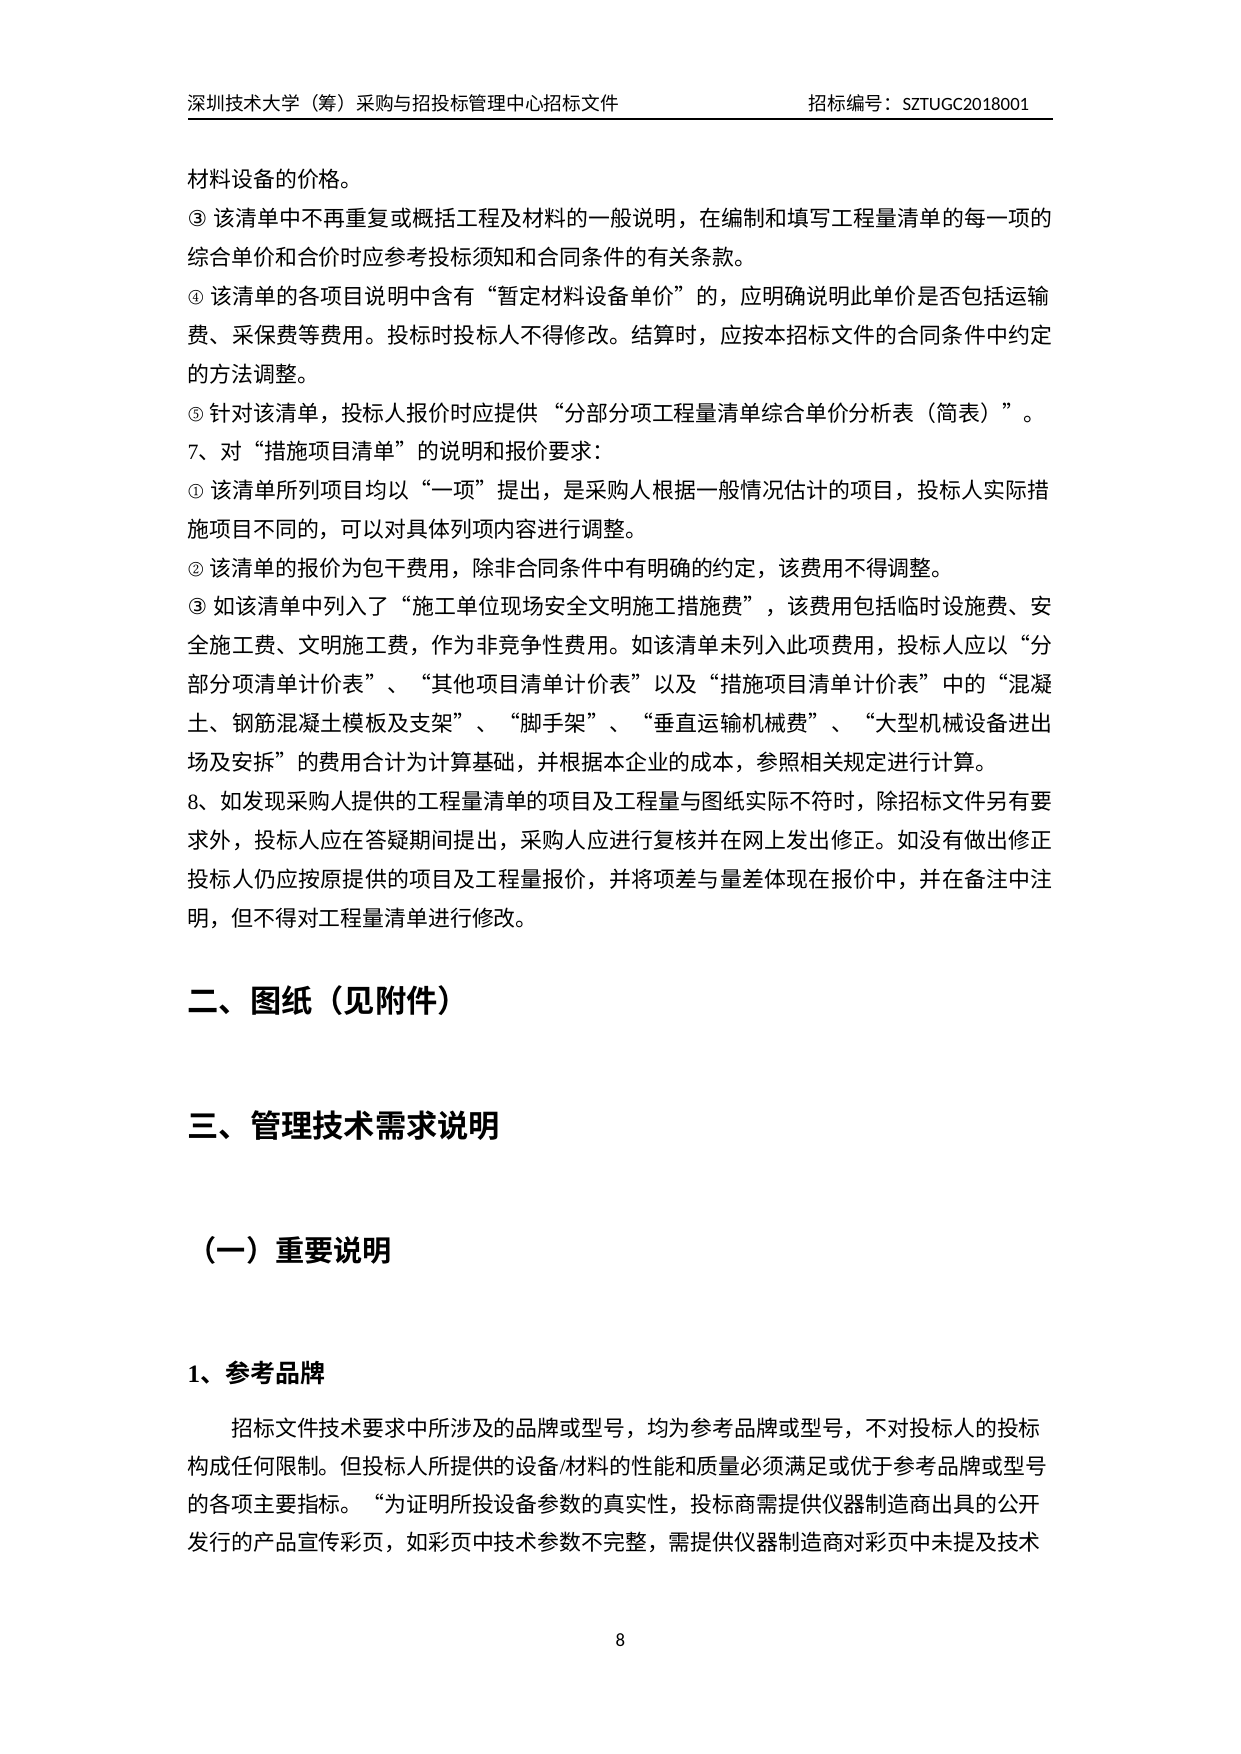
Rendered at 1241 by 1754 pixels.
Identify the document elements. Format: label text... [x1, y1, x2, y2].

text （一）重要说明 [187, 1216, 1053, 1281]
text ① 该清单所列项目均以“一项”提出，是采购人根据一般情况估计的项目，投标人实际措施项目不同的，可以对具体列项内容进行调整。 [187, 473, 1053, 544]
text 二、图纸（见附件） [187, 966, 1053, 1031]
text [187, 162, 1053, 194]
text ③ 如该清单中列入了“施工单位现场安全文明施工措施费”，该费用包括临时设施费、安全施工费、文明施工费，作为非竞争性费用。如该清单未列入此项费用，投标人应以“分部分项清单计价表”、“其他项目清单计价表”以及“措施项目清单计价表”中的“混凝土、钢筋混凝土模板及支架”、“脚手架”、“垂直运输机械费”、“大型机械设备进出场及安拆”的费用合计为计算基础，并根据本企业的成本，参照相关规定进行计算。 [187, 589, 1053, 777]
text 8、如发现采购人提供的工程量清单的项目及工程量与图纸实际不符时，除招标文件另有要求外，投标人应在答疑期间提出，采购人应进行复核并在网上发出修正。如没有做出修正，投标人仍应按原提供的项目及工程量报价，并将项差与量差体现在报价中，并在备注中注明，但不得对工程量清单进行修改。 [187, 784, 1053, 933]
text ③ 该清单中不再重复或概括工程及材料的一般说明，在编制和填写工程量清单的每一项的综合单价和合价时应参考投标须知和合同条件的有关条款。 [187, 201, 1053, 272]
text 7、对“措施项目清单”的说明和报价要求： [187, 434, 1053, 466]
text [187, 1411, 1053, 1557]
text 三、管理技术需求说明 [187, 1091, 1053, 1156]
text ⑤ 针对该清单，投标人报价时应提供 “分部分项工程量清单综合单价分析表（简表）”。 [187, 395, 1053, 428]
text ② 该清单的报价为包干费用，除非合同条件中有明确的约定，该费用不得调整。 [187, 550, 1053, 583]
text ④ 该清单的各项目说明中含有“暂定材料设备单价”的，应明确说明此单价是否包括运输费、采保费等费用。投标时投标人不得修改。结算时，应按本招标文件的合同条件中约定的方法调整。 [187, 278, 1053, 389]
text 1、参考品牌 [187, 1339, 1053, 1404]
